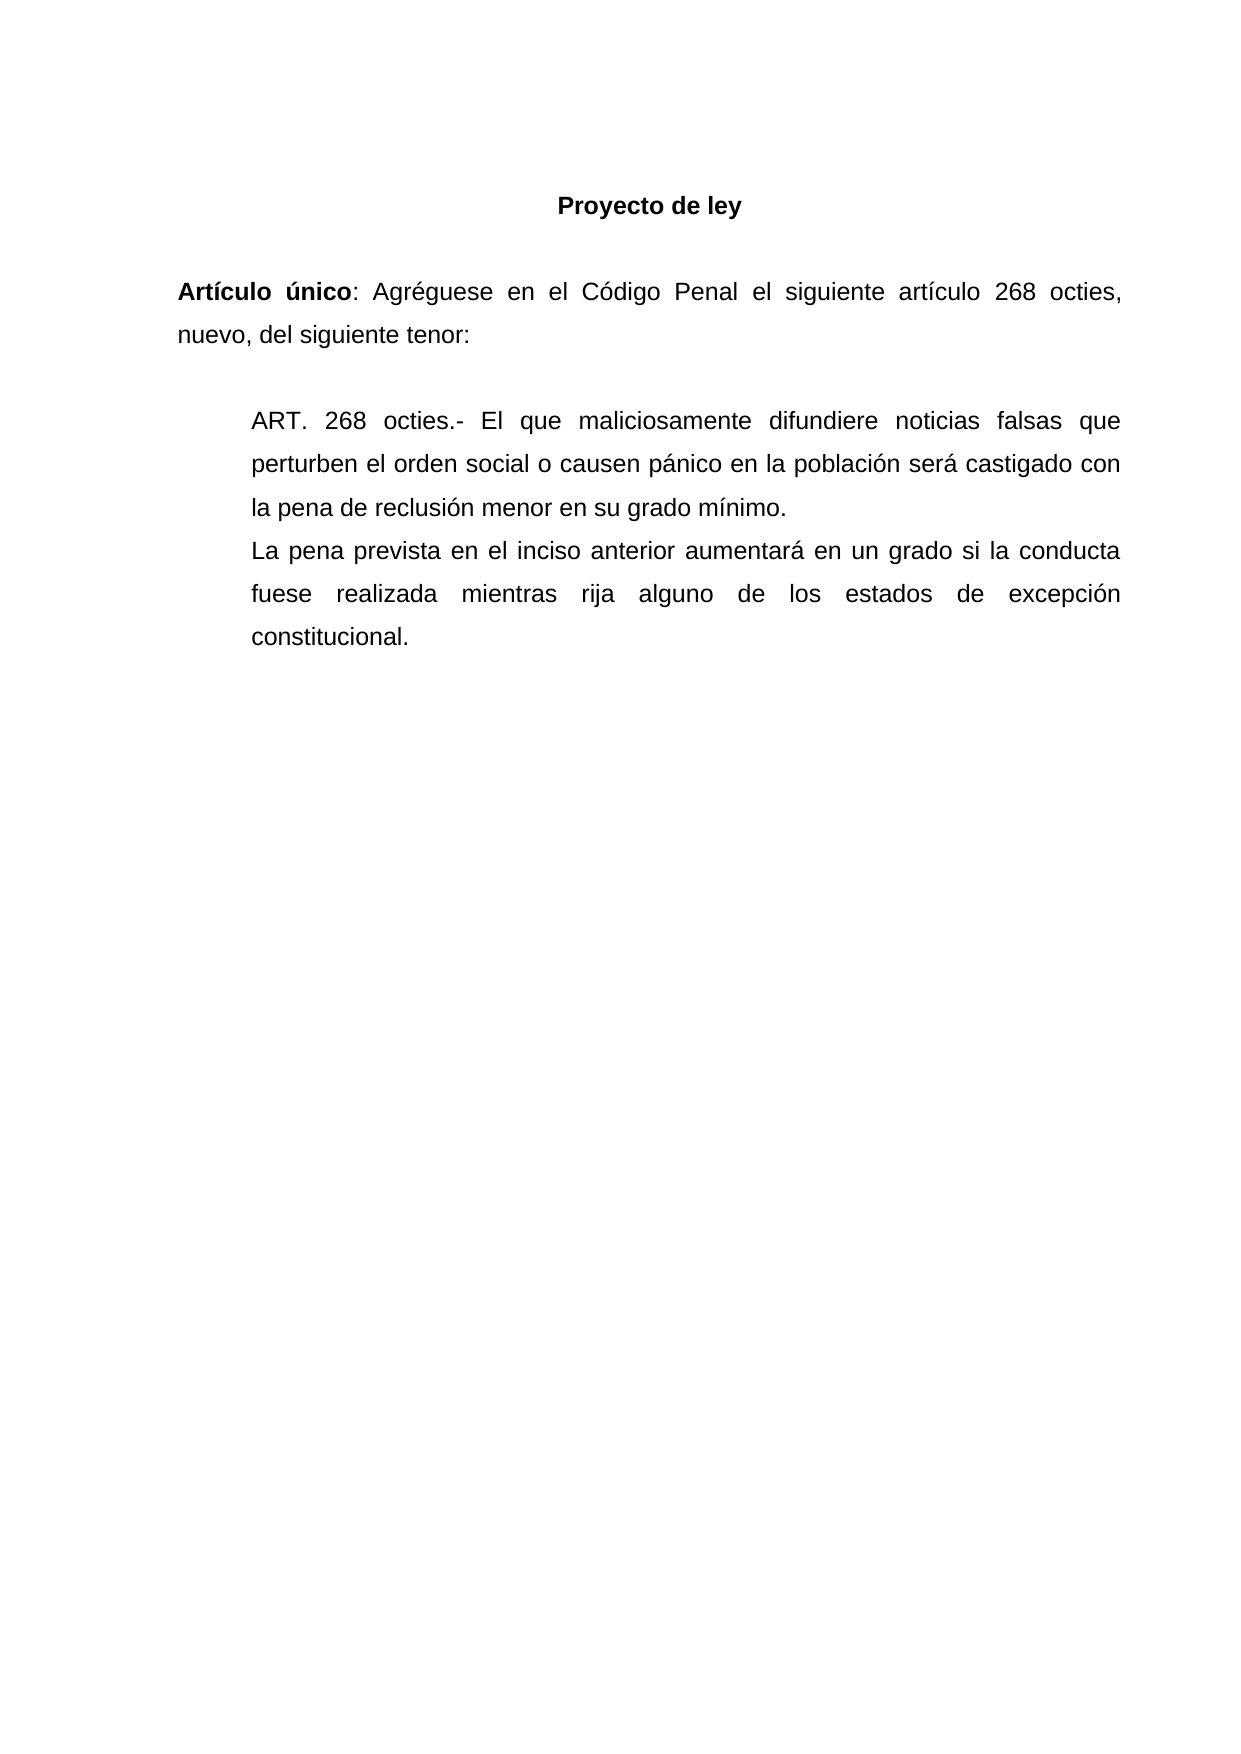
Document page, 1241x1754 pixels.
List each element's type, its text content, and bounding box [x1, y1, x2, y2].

text La pena prevista en el inciso anterior aumentará en un grado si la conducta fuese realizada mientras rija alguno de los estados de excepción constitucional. [251, 536, 1122, 651]
text Artículo único: Agréguese en el Código Penal el siguiente artículo 268 octies, nuevo, del siguiente tenor: [177, 277, 1122, 349]
text ART. 268 octies.- El que maliciosamente difundiere noticias falsas que perturben el orden social o causen pánico en la población será castigado con la pena de reclusión menor en su grado mínimo. [251, 406, 1122, 521]
text Proyecto de ley [177, 191, 1122, 219]
